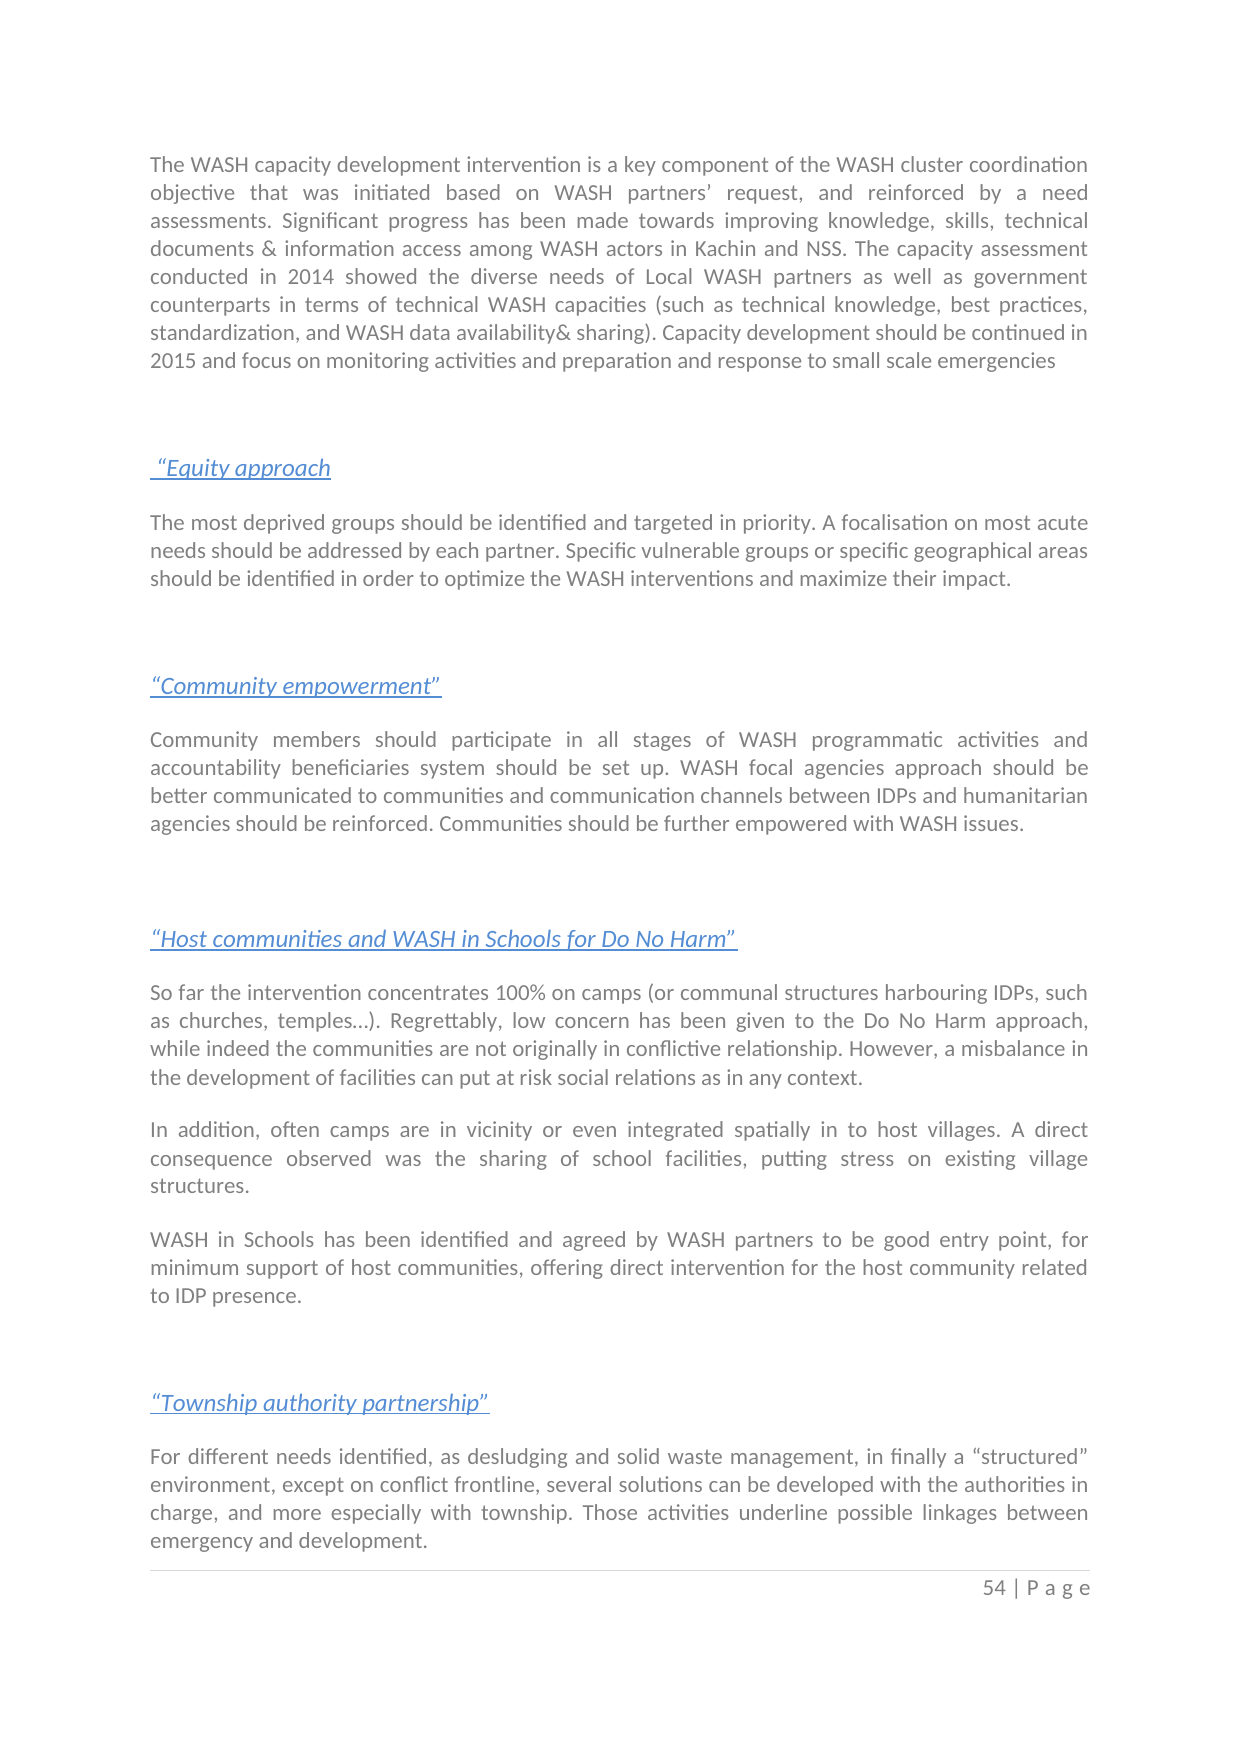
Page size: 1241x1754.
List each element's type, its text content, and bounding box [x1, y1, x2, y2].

subtitle “Equity approach [150, 452, 1090, 483]
text Community members should participate in all stages of WASH programmatic activities and accountability beneficiaries system should be set up. WASH focal agencies approach should be better communicated to communities and communication channels between IDPs and humanitarian agencies should be reinforced. Communities should be further empowered with WASH issues. [150, 725, 1090, 837]
text So far the intervention concentrates 100% on camps (or communal structures harbouring IDPs, such as churches, temples…). Regrettably, low concern has been given to the Do No Harm approach, while indeed the communities are not originally in conflictive relationship. However, a misbalance in the development of facilities can put at risk social relations as in any context. [150, 978, 1090, 1091]
subtitle “Township authority partnership” [150, 1387, 1090, 1417]
text WASH in Schools has been identified and agreed by WASH partners to be good entry point, for minimum support of host communities, offering direct intervention for the host community related to IDP presence. [150, 1225, 1090, 1309]
subtitle “Host communities and WASH in Schools for Do No Harm” [150, 923, 1090, 953]
text In addition, often camps are in vicinity or even integrated spatially in to host villages. A direct consequence observed was the sharing of school facilities, putting stress on existing village structures. [150, 1116, 1090, 1200]
subtitle “Community empowerment” [150, 670, 1090, 700]
text The most deprived groups should be identified and targeted in priority. A focalisation on most acute needs should be addressed by each partner. Specific vulnerable groups or specific geographical areas should be identified in order to optimize the WASH interventions and maximize their impact. [150, 508, 1090, 592]
text For different needs identified, as desludging and solid waste management, in finally a “structured” environment, except on conflict frontline, several solutions can be developed with the authorities in charge, and more especially with township. Those activities underline possible linkages between emergency and development. [150, 1442, 1090, 1554]
text The WASH capacity development intervention is a key component of the WASH cluster coordination objective that was initiated based on WASH partners’ request, and reinforced by a need assessments. Significant progress has been made towards improving knowledge, skills, technical documents & information access among WASH actors in Kachin and NSS. The capacity assessment conducted in 2014 showed the diverse needs of Local WASH partners as well as government counterparts in terms of technical WASH capacities (such as technical knowledge, best practices, standardization, and WASH data availability& sharing). Capacity development should be continued in 2015 and focus on monitoring activities and preparation and response to small scale emergencies [150, 150, 1090, 374]
